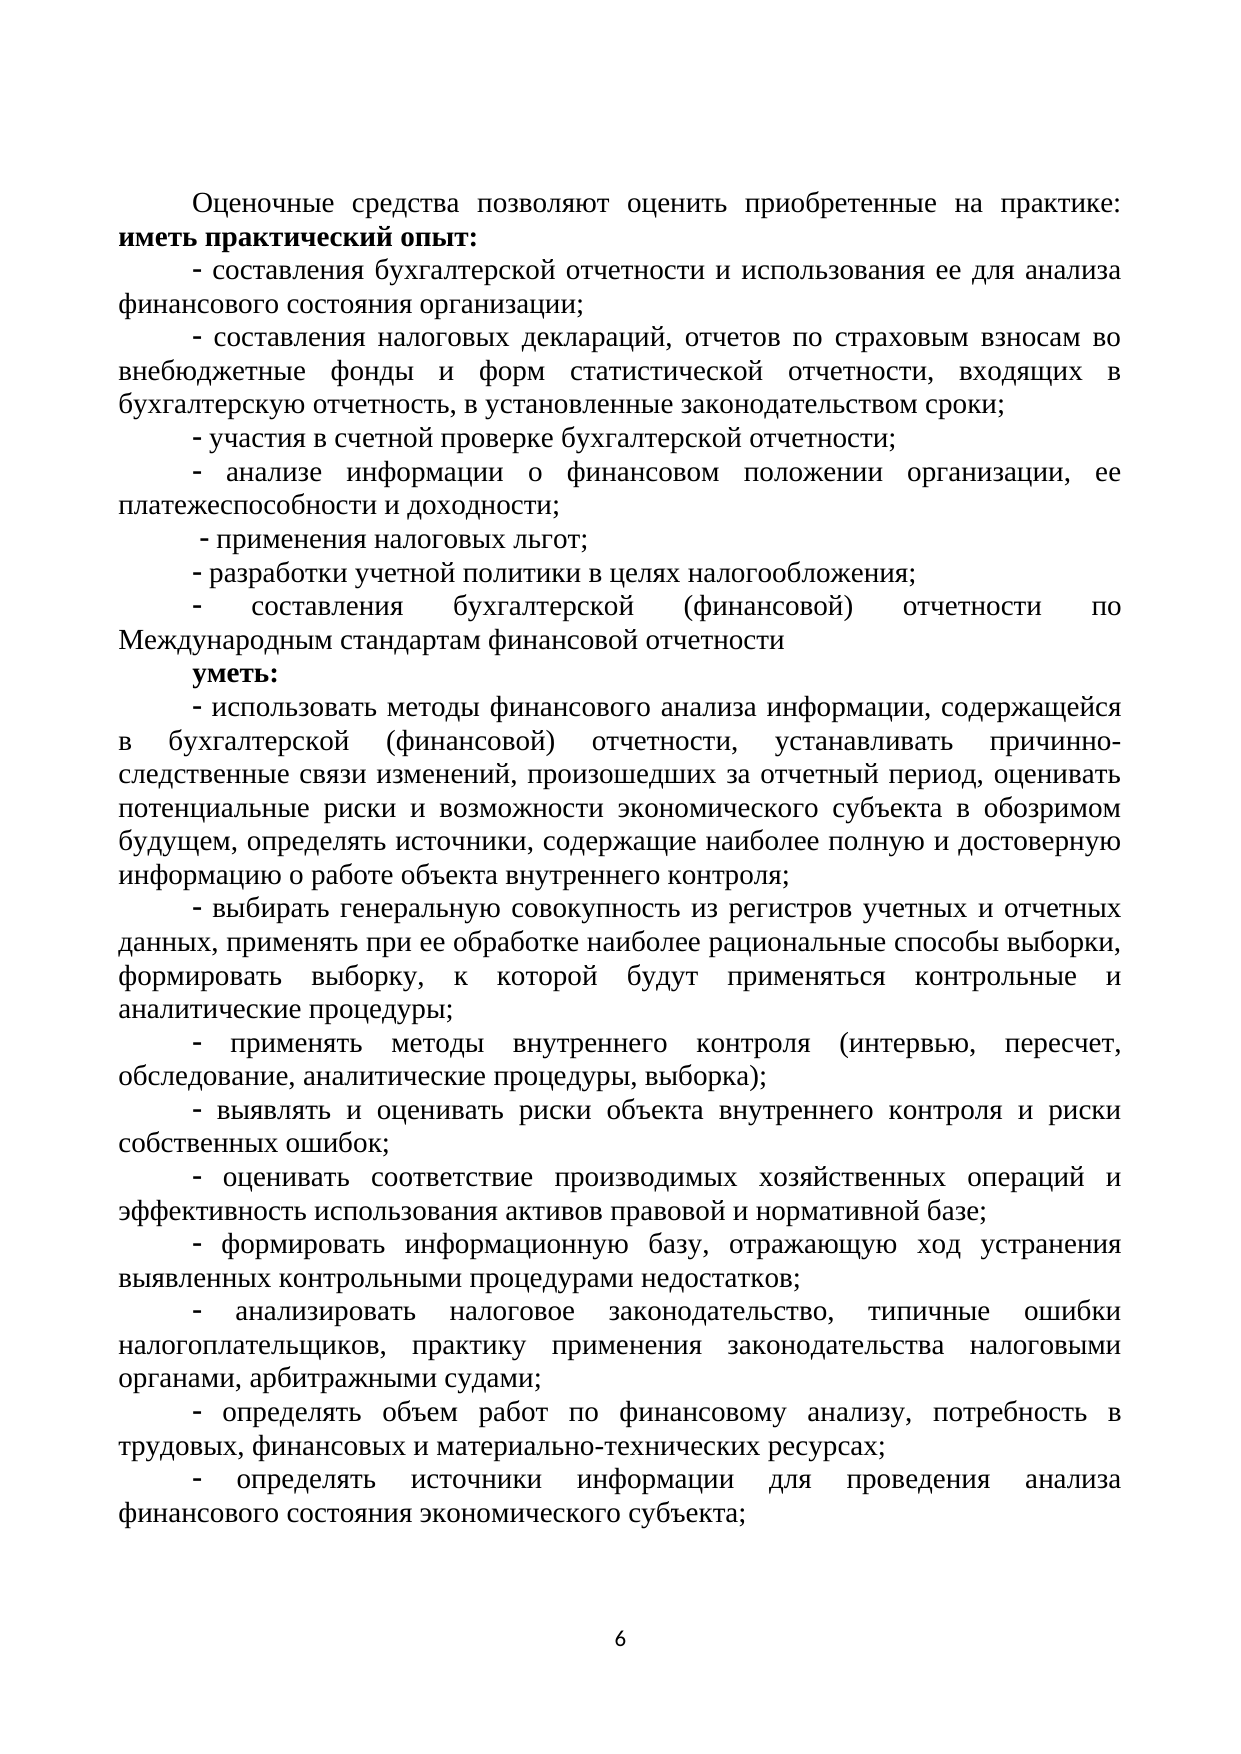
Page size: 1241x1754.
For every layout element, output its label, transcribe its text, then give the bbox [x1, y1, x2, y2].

text составления бухгалтерской отчетности и использования ее для анализа финансового состояния организации; [118, 252, 1122, 319]
text разработки учетной политики в целях налогообложения; [118, 555, 1122, 588]
text уметь: [118, 656, 1122, 689]
text определять источники информации для проведения анализа финансового состояния экономического субъекта; [118, 1461, 1122, 1528]
text применения налоговых льгот; [118, 521, 1122, 555]
text формировать информационную базу, отражающую ход устранения выявленных контрольными процедурами недостатков; [118, 1226, 1122, 1293]
text составления бухгалтерской (финансовой) отчетности по Международным стандартам финансовой отчетности [118, 588, 1122, 656]
text участия в счетной проверке бухгалтерской отчетности; [118, 420, 1122, 454]
text составления налоговых деклараций, отчетов по страховым взносам во внебюджетные фонды и форм статистической отчетности, входящих в бухгалтерскую отчетность, в установленные законодательством сроки; [118, 319, 1122, 420]
text анализировать налоговое законодательство, типичные ошибки налогоплательщиков, практику применения законодательства налоговыми органами, арбитражными судами; [118, 1293, 1122, 1394]
text Оценочные средства позволяют оценить приобретенные на практике: иметь практический опыт: [118, 185, 1122, 252]
text оценивать соответствие производимых хозяйственных операций и эффективность использования активов правовой и нормативной базе; [118, 1159, 1122, 1226]
text использовать методы финансового анализа информации, содержащейся в бухгалтерской (финансовой) отчетности, устанавливать причинно-следственные связи изменений, произошедших за отчетный период, оценивать потенциальные риски и возможности экономического субъекта в обозримом будущем, определять источники, содержащие наиболее полную и достоверную информацию о работе объекта внутреннего контроля; [118, 689, 1122, 890]
text анализе информации о финансовом положении организации, ее платежеспособности и доходности; [118, 454, 1122, 521]
text применять методы внутреннего контроля (интервью, пересчет, обследование, аналитические процедуры, выборка); [118, 1025, 1122, 1092]
text выбирать генеральную совокупность из регистров учетных и отчетных данных, применять при ее обработке наиболее рациональные способы выборки, формировать выборку, к которой будут применяться контрольные и аналитические процедуры; [118, 890, 1122, 1025]
text выявлять и оценивать риски объекта внутреннего контроля и риски собственных ошибок; [118, 1092, 1122, 1159]
text определять объем работ по финансовому анализу, потребность в трудовых, финансовых и материально-технических ресурсах; [118, 1394, 1122, 1461]
